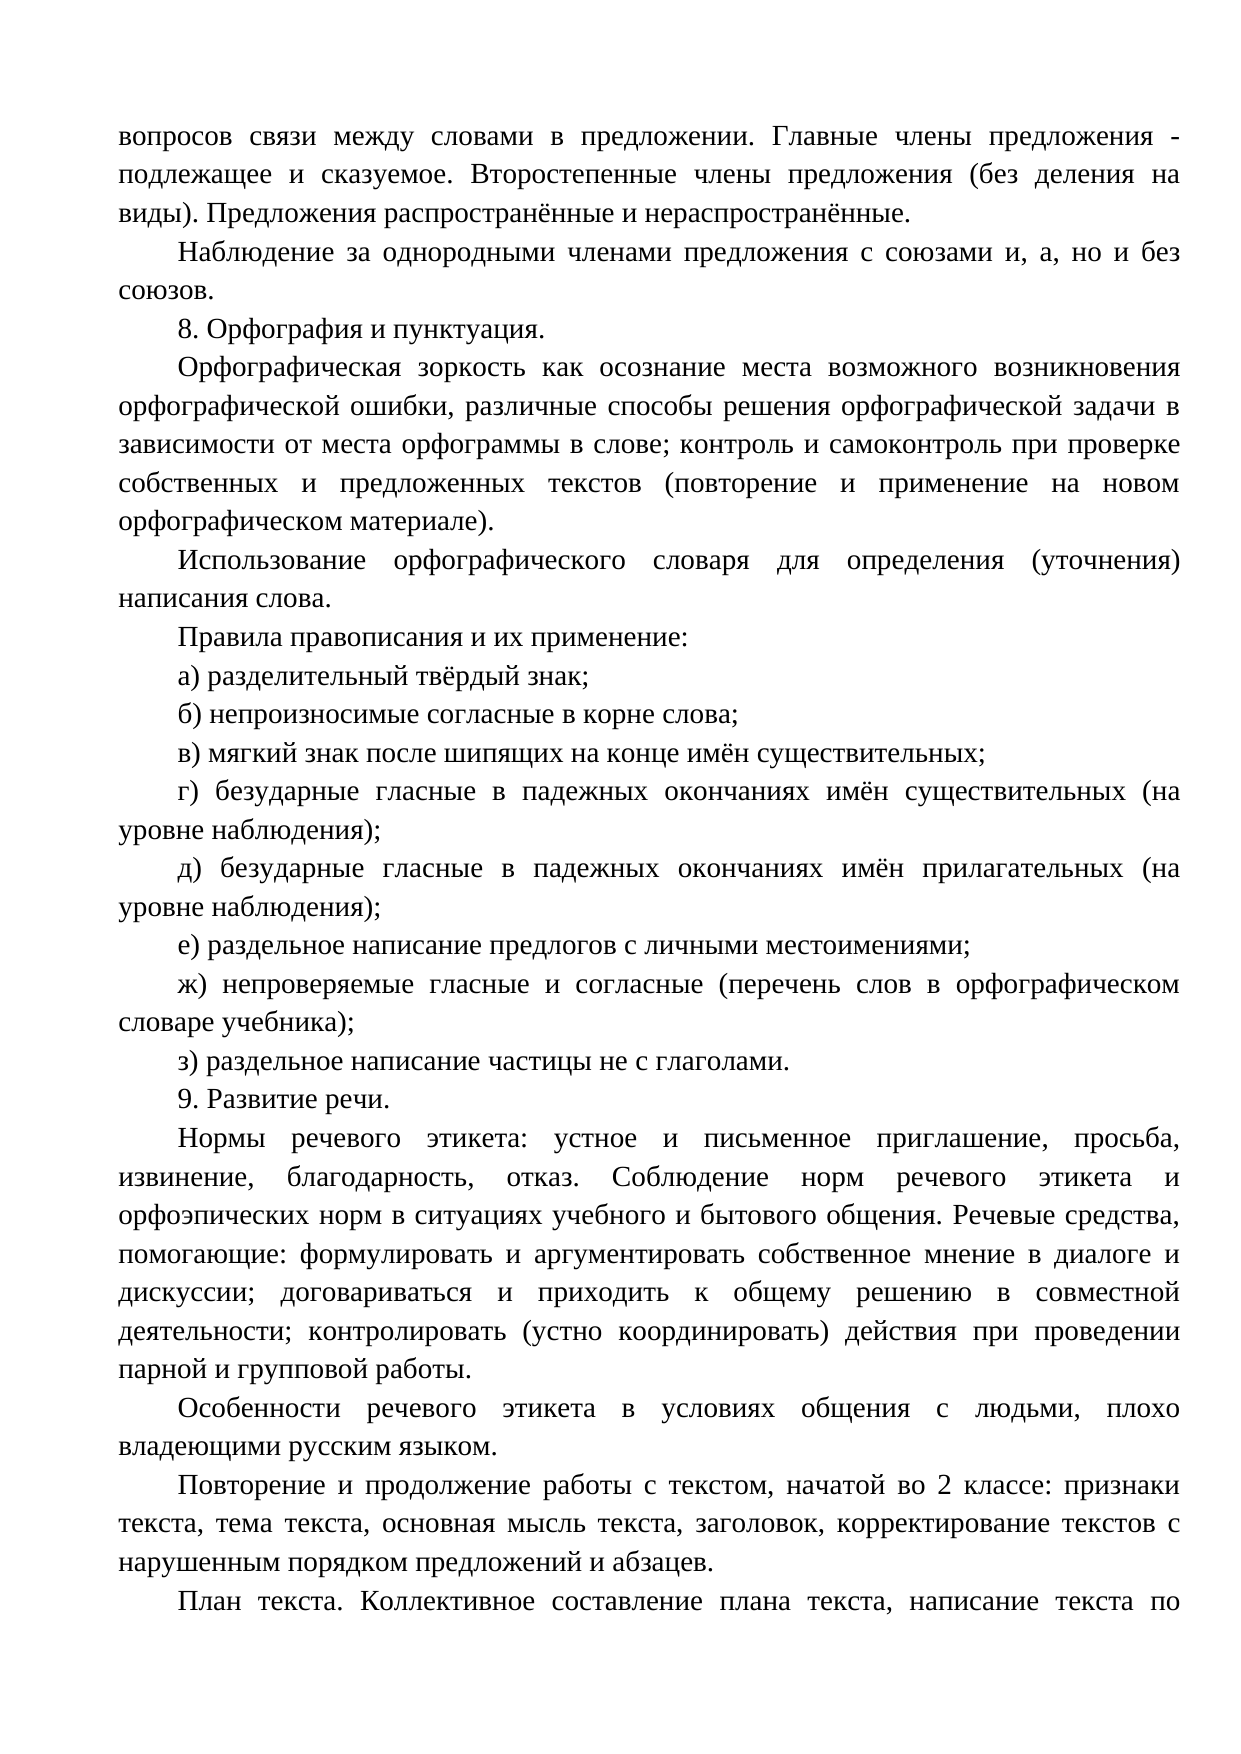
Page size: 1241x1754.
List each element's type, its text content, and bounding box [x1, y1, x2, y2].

text а) разделительный твёрдый знак; [118, 658, 1181, 691]
text Орфографическая зоркость как осознание места возможного возникновения орфографической ошибки, различные способы решения орфографической задачи в зависимости от места орфограммы в слове; контроль и самоконтроль при проверке собственных и предложенных текстов (повторение и применение на новом орфографическом материале). [118, 349, 1181, 537]
text Особенности речевого этикета в условиях общения с людьми, плохо владеющими русским языком. [118, 1390, 1181, 1462]
text з) раздельное написание частицы не с глаголами. [118, 1043, 1181, 1077]
text б) непроизносимые согласные в корне слова; [118, 696, 1181, 730]
text д) безударные гласные в падежных окончаниях имён прилагательных (на уровне наблюдения); [118, 850, 1181, 922]
text в) мягкий знак после шипящих на конце имён существительных; [118, 735, 1181, 768]
text е) раздельное написание предлогов с личными местоимениями; [118, 927, 1181, 961]
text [118, 118, 1181, 229]
text Нормы речевого этикета: устное и письменное приглашение, просьба, извинение, благодарность, отказ. Соблюдение норм речевого этикета и орфоэпических норм в ситуациях учебного и бытового общения. Речевые средства, помогающие: формулировать и аргументировать собственное мнение в диалоге и дискуссии; договариваться и приходить к общему решению в совместной деятельности; контролировать (устно координировать) действия при проведении парной и групповой работы. [118, 1120, 1181, 1385]
text Использование орфографического словаря для определения (уточнения) написания слова. [118, 542, 1181, 614]
text 9. Развитие речи. [118, 1082, 1181, 1115]
text Наблюдение за однородными членами предложения с союзами и, а, но и без союзов. [118, 234, 1181, 306]
text ж) непроверяемые гласные и согласные (перечень слов в орфографическом словаре учебника); [118, 966, 1181, 1038]
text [118, 1583, 1181, 1616]
text Повторение и продолжение работы с текстом, начатой во 2 классе: признаки текста, тема текста, основная мысль текста, заголовок, корректирование текстов с нарушенным порядком предложений и абзацев. [118, 1467, 1181, 1578]
text г) безударные гласные в падежных окончаниях имён существительных (на уровне наблюдения); [118, 773, 1181, 845]
text 8. Орфография и пунктуация. [118, 311, 1181, 344]
text Правила правописания и их применение: [118, 619, 1181, 653]
